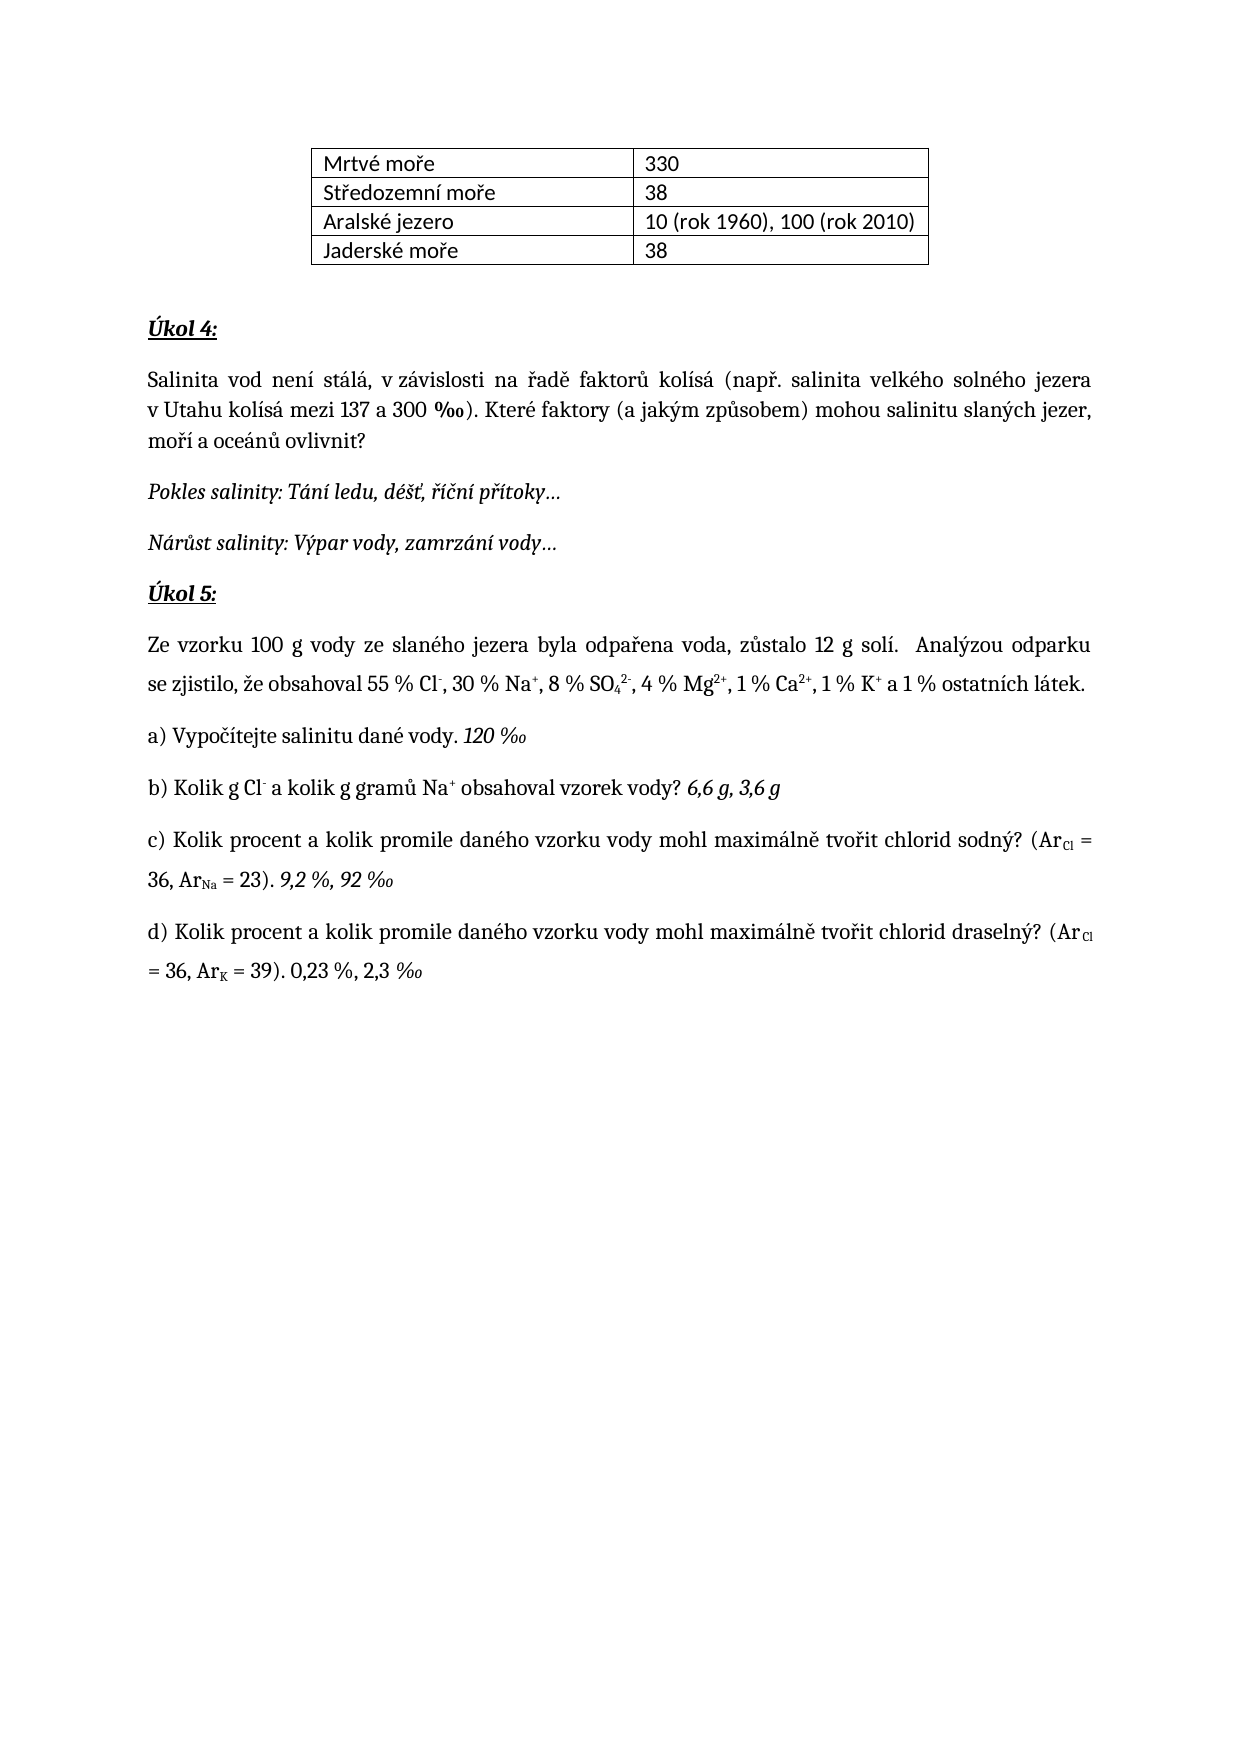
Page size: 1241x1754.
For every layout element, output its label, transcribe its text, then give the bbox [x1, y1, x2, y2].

table_cell 38 [634, 236, 928, 264]
text d) Kolik procent a kolik promile daného vzorku vody mohl maximálně tvořit chlorid draselný? (ArCl = 36, ArK = 39). 0,23 %, 2,3 ‰ [148, 918, 1093, 984]
text Salinita vod není stálá, v závislosti na řadě faktorů kolísá (např. salinita velkého solného jezera v Utahu kolísá mezi 137 a 300 ‰). Které faktory (a jakým způsobem) mohou salinitu slaných jezer, moří a oceánů ovlivnit? [148, 367, 1093, 454]
text a) Vypočítejte salinitu dané vody. 120 ‰ [148, 723, 1093, 749]
table_cell Jaderské moře [312, 236, 633, 264]
table_cell 38 [634, 178, 928, 206]
table_cell Středozemní moře [312, 178, 633, 206]
table_cell 330 [634, 149, 928, 177]
text Úkol 5: [148, 581, 1093, 607]
table_cell Aralské jezero [312, 207, 633, 235]
text Pokles salinity: Tání ledu, déšť, říční přítoky… [148, 478, 1093, 505]
table_cell Mrtvé moře [312, 149, 633, 177]
text Úkol 4: [148, 316, 1093, 342]
text c) Kolik procent a kolik promile daného vzorku vody mohl maximálně tvořit chlorid sodný? (ArCl = 36, ArNa = 23). 9,2 %, 92 ‰ [148, 827, 1093, 893]
text b) Kolik g Cl- a kolik g gramů Na+ obsahoval vzorek vody? 6,6 g, 3,6 g [148, 775, 1093, 801]
text Nárůst salinity: Výpar vody, zamrzání vody… [148, 529, 1093, 556]
text Ze vzorku 100 g vody ze slaného jezera byla odpařena voda, zůstalo 12 g solí. Analýzou odparku se zjistilo, že obsahoval 55 % Cl-, 30 % Na+, 8 % SO42-, 4 % Mg2+, 1 % Ca2+, 1 % K+ a 1 % ostatních látek. [148, 632, 1093, 697]
table_cell 10 (rok 1960), 100 (rok 2010) [634, 207, 928, 235]
